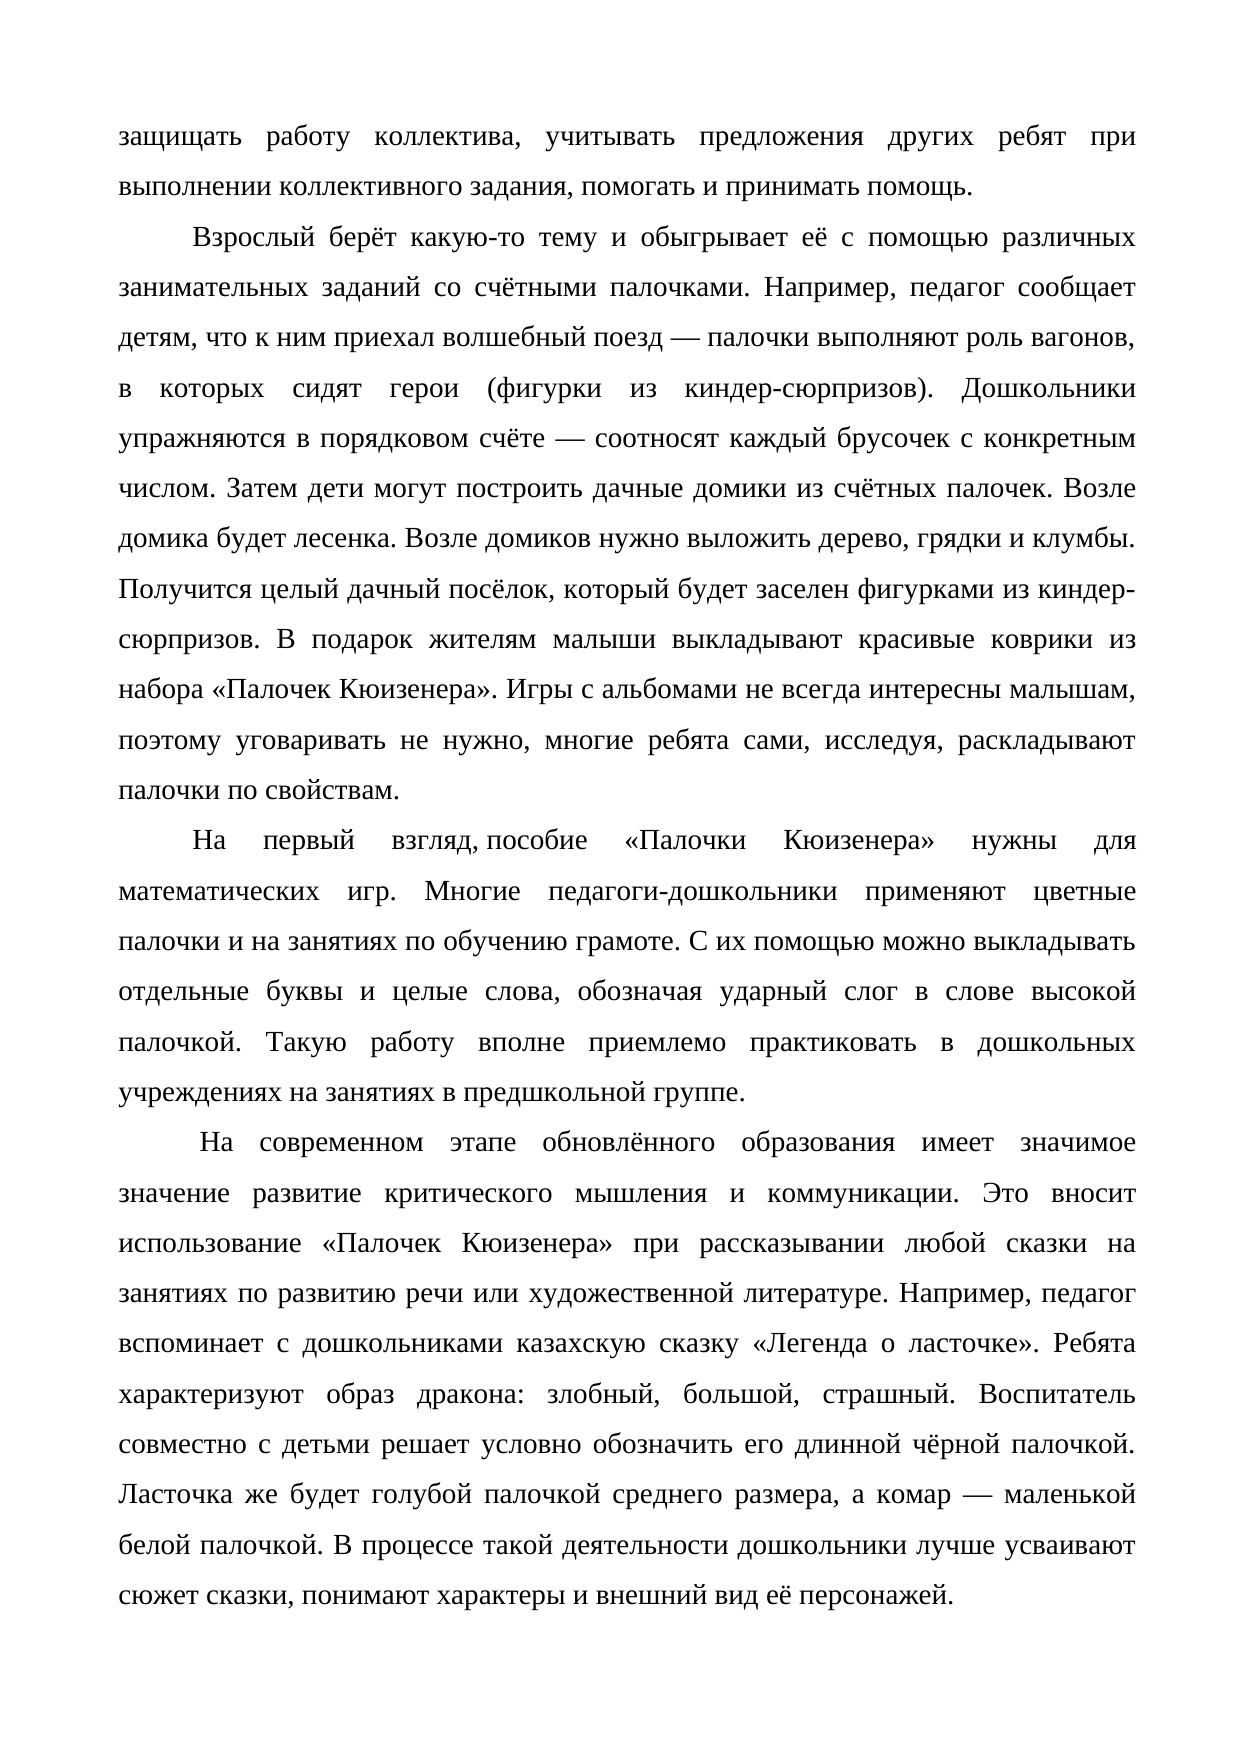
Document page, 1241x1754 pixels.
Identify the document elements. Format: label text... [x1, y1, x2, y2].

text На первый взгляд, пособие «Палочки Кюизенера» нужны для математических игр. Многие педагоги-дошкольники применяют цветные палочки и на занятиях по обучению грамоте. С их помощью можно выкладывать отдельные буквы и целые слова, обозначая ударный слог в слове высокой палочкой. Такую работу вполне приемлемо практиковать в дошкольных учреждениях на занятиях в предшкольной группе. [118, 822, 1137, 1108]
text Взрослый берёт какую-то тему и обыгрывает её с помощью различных занимательных заданий со счётными палочками. Например, педагог сообщает детям, что к ним приехал волшебный поезд — палочки выполняют роль вагонов, в которых сидят герои (фигурки из киндер-сюрпризов). Дошкольники упражняются в порядковом счёте — соотносят каждый брусочек с конкретным числом. Затем дети могут построить дачные домики из счётных палочек. Возле домика будет лесенка. Возле домиков нужно выложить дерево, грядки и клумбы. Получится целый дачный посёлок, который будет заселен фигурками из киндер-сюрпризов. В подарок жителям малыши выкладывают красивые коврики из набора «Палочек Кюизенера». Игры с альбомами не всегда интересны малышам, поэтому уговаривать не нужно, многие ребята сами, исследуя, раскладывают палочки по свойствам. [118, 219, 1137, 806]
text На современном этапе обновлённого образования имеет значимое значение развитие критического мышления и коммуникации. Это вносит использование «Палочек Кюизенера» при рассказывании любой сказки на занятиях по развитию речи или художественной литературе. Например, педагог вспоминает с дошкольниками казахскую сказку «Легенда о ласточке». Ребята характеризуют образ дракона: злобный, большой, страшный. Воспитатель совместно с детьми решает условно обозначить его длинной чёрной палочкой. Ласточка же будет голубой палочкой среднего размера, а комар — маленькой белой палочкой. В процессе такой деятельности дошкольники лучше усваивают сюжет сказки, понимают характеры и внешний вид её персонажей. [118, 1124, 1137, 1611]
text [118, 118, 1137, 202]
